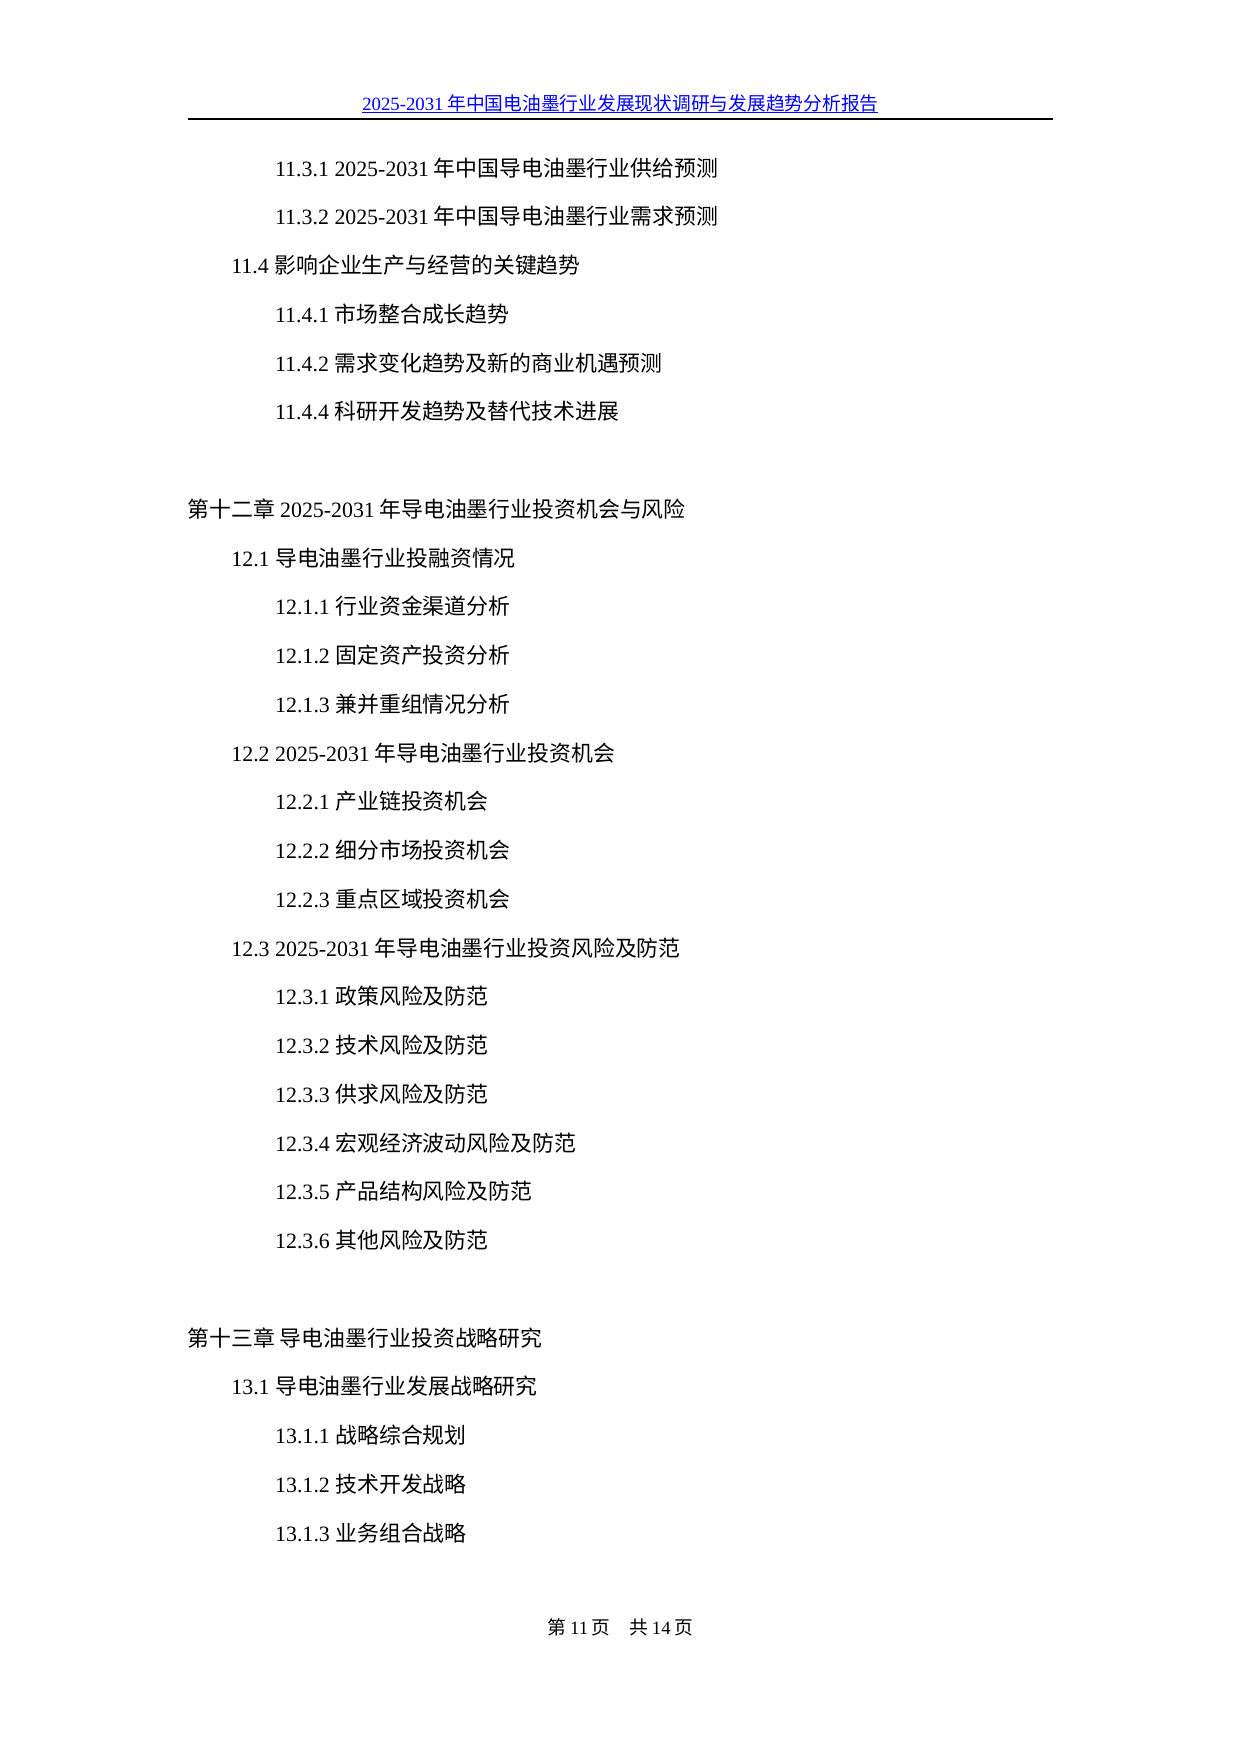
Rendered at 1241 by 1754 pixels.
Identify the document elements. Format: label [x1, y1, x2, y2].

text [187, 150, 1053, 1548]
